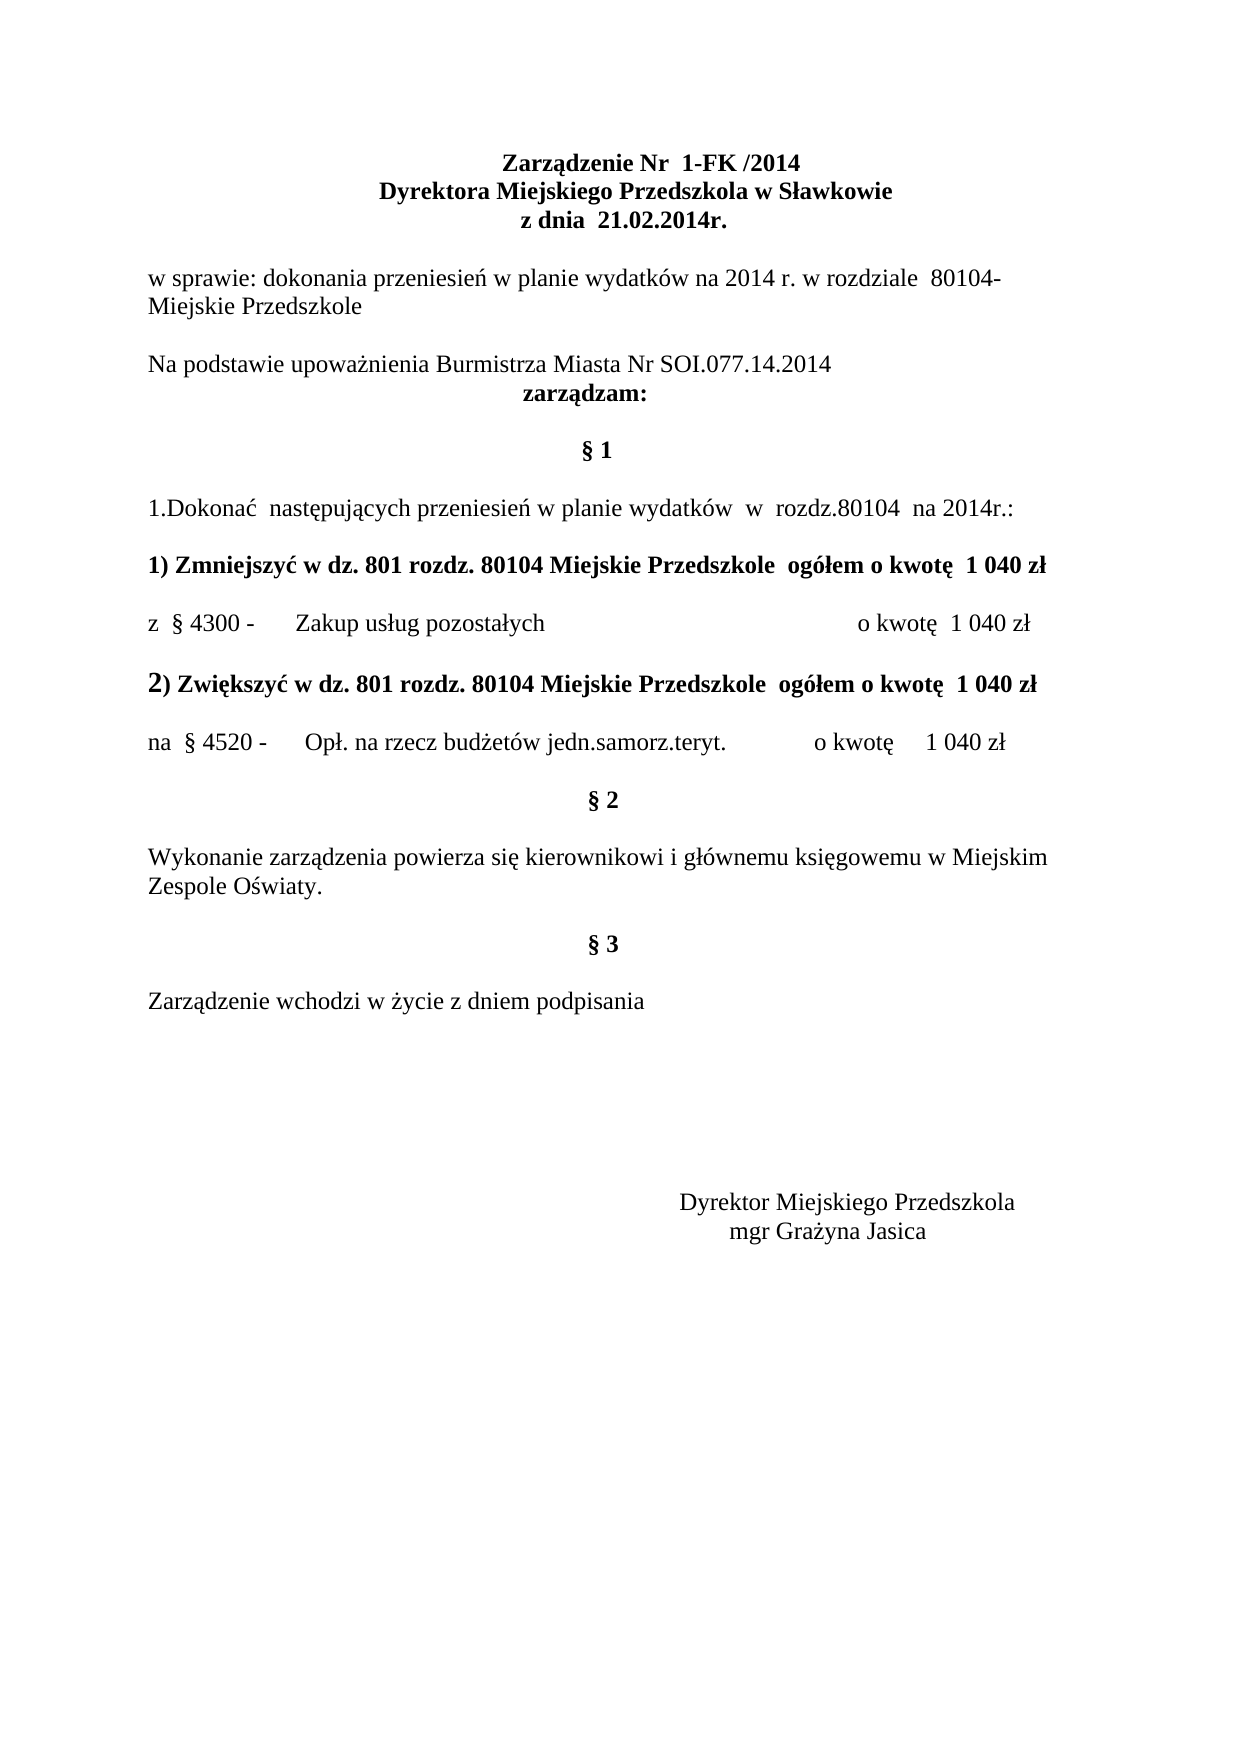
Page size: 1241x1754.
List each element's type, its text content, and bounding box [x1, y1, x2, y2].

text na § 4520 - Opł. na rzecz budżetów jedn.samorz.teryt. o kwotę 1 040 zł [148, 727, 1093, 756]
text z § 4300 - Zakup usług pozostałych o kwotę 1 040 zł [148, 608, 1093, 636]
text § 1 [537, 435, 1093, 464]
text z dnia 21.02.2014r. [420, 205, 1093, 234]
text 1) Zmniejszyć w dz. 801 rozdz. 80104 Miejskie Przedszkole ogółem o kwotę 1 040 zł [148, 550, 1093, 579]
text Dyrektora Miejskiego Przedszkola w Sławkowie [148, 176, 1093, 205]
text 1.Dokonać następujących przeniesień w planie wydatków w rozdz.80104 na 2014r.: [148, 493, 1093, 521]
text Dyrektor Miejskiego Przedszkola [148, 1187, 1093, 1216]
text Wykonanie zarządzenia powierza się kierownikowi i głównemu księgowemu w Miejskim Zespole Oświaty. [148, 842, 1093, 900]
text w sprawie: dokonania przeniesień w planie wydatków na 2014 r. w rozdziale 80104- Miejskie Przedszkole [148, 263, 1093, 320]
text zarządzam: [148, 378, 1093, 406]
text Na podstawie upoważnienia Burmistrza Miasta Nr SOI.077.14.2014 [148, 349, 1093, 378]
text Zarządzenie Nr 1-FK /2014 [420, 148, 1093, 176]
text § 3 [537, 929, 1093, 957]
text mgr Grażyna Jasica [148, 1216, 1093, 1245]
text Zarządzenie wchodzi w życie z dniem podpisania [148, 986, 1093, 1015]
text 2) Zwiększyć w dz. 801 rozdz. 80104 Miejskie Przedszkole ogółem o kwotę 1 040 zł [148, 665, 1093, 699]
text § 2 [537, 785, 1093, 814]
